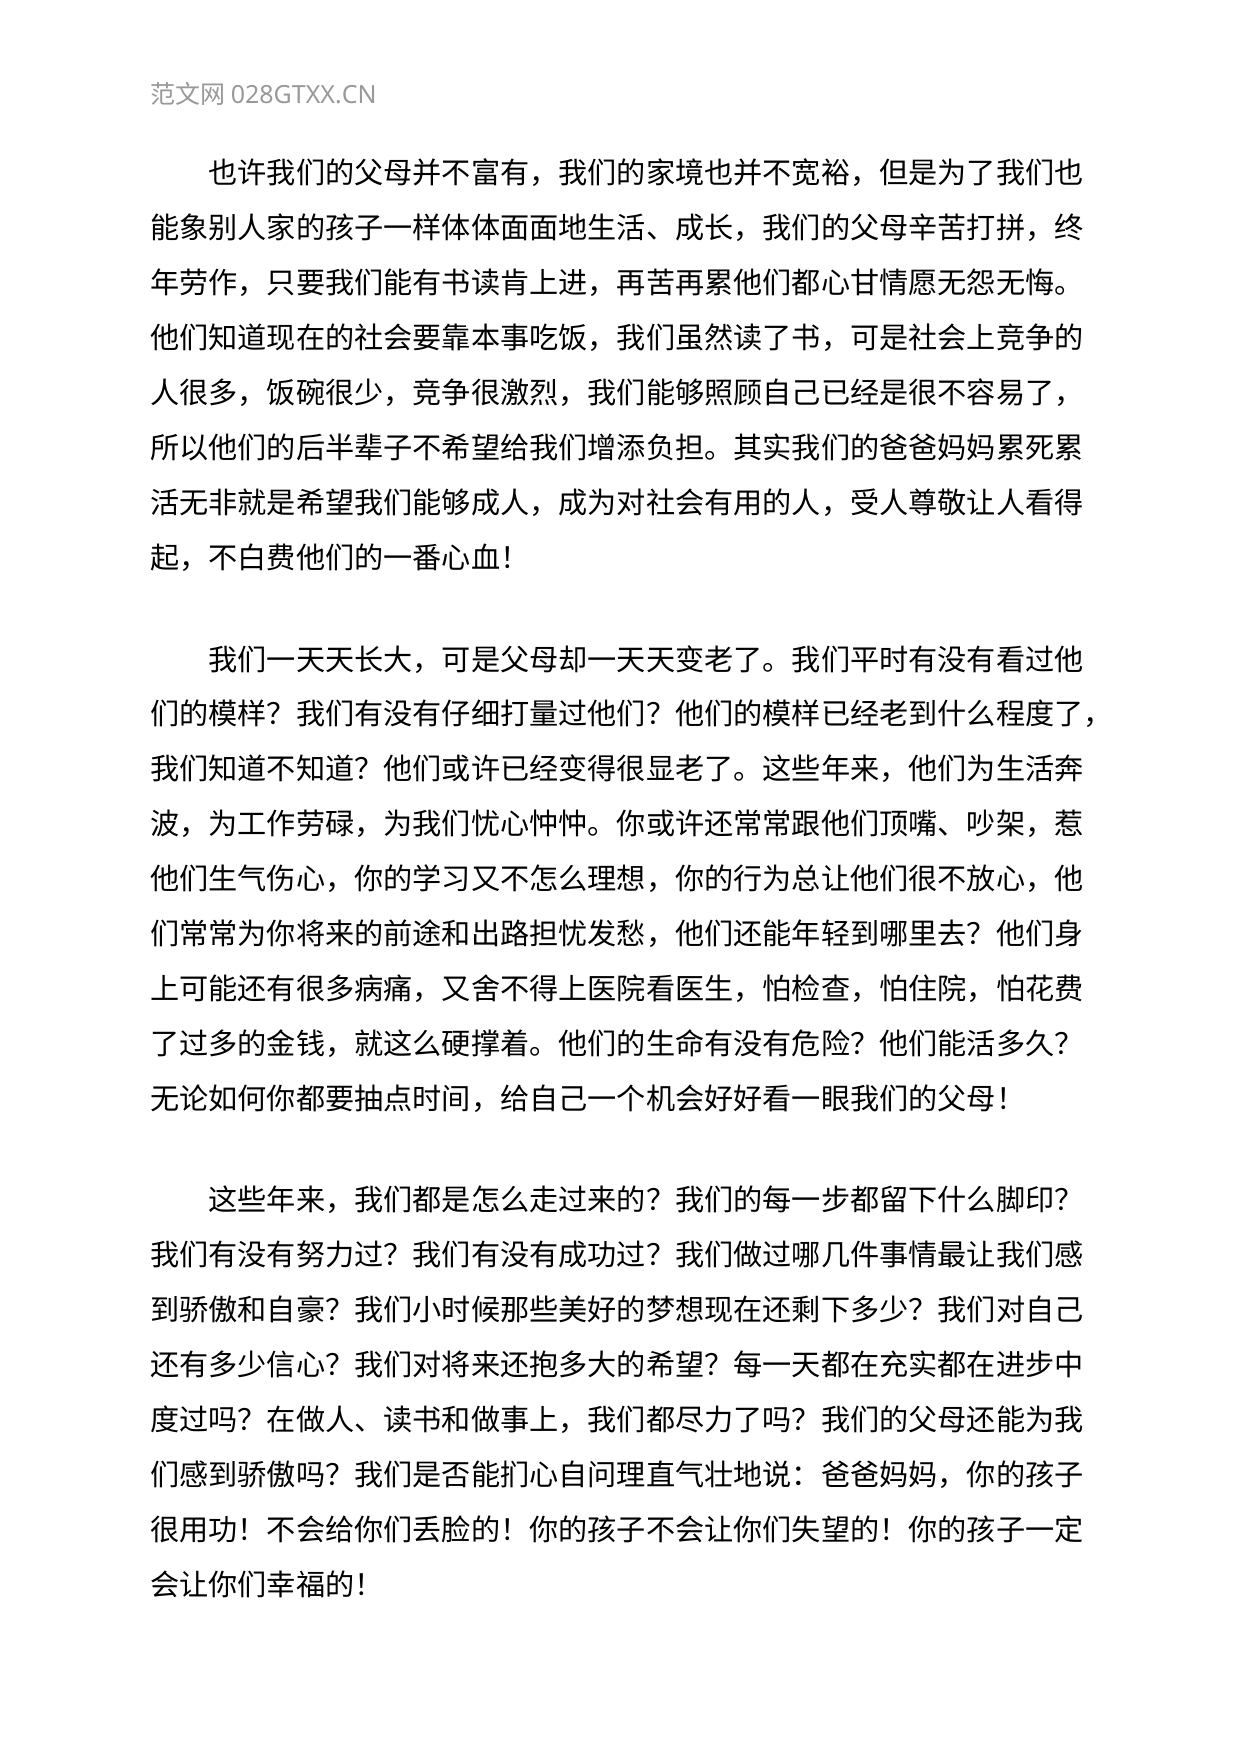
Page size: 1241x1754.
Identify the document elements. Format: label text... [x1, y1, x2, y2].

text 也许我们的父母并不富有，我们的家境也并不宽裕，但是为了我们也能象别人家的孩子一样体体面面地生活、成长，我们的父母辛苦打拼，终年劳作，只要我们能有书读肯上进，再苦再累他们都心甘情愿无怨无悔。他们知道现在的社会要靠本事吃饭，我们虽然读了书，可是社会上竞争的人很多，饭碗很少，竞争很激烈，我们能够照顾自己已经是很不容易了，所以他们的后半辈子不希望给我们增添负担。其实我们的爸爸妈妈累死累活无非就是希望我们能够成人，成为对社会有用的人，受人尊敬让人看得起，不白费他们的一番心血！ [150, 150, 1090, 577]
text 这些年来，我们都是怎么走过来的？我们的每一步都留下什么脚印？我们有没有努力过？我们有没有成功过？我们做过哪几件事情最让我们感到骄傲和自豪？我们小时候那些美好的梦想现在还剩下多少？我们对自己还有多少信心？我们对将来还抱多大的希望？每一天都在充实都在进步中度过吗？在做人、读书和做事上，我们都尽力了吗？我们的父母还能为我们感到骄傲吗？我们是否能扪心自问理直气壮地说：爸爸妈妈，你的孩子很用功！不会给你们丢脸的！你的孩子不会让你们失望的！你的孩子一定会让你们幸福的！ [150, 1177, 1090, 1603]
text 我们一天天长大，可是父母却一天天变老了。我们平时有没有看过他们的模样？我们有没有仔细打量过他们？他们的模样已经老到什么程度了，我们知道不知道？他们或许已经变得很显老了。这些年来，他们为生活奔波，为工作劳碌，为我们忧心忡忡。你或许还常常跟他们顶嘴、吵架，惹他们生气伤心，你的学习又不怎么理想，你的行为总让他们很不放心，他们常常为你将来的前途和出路担忧发愁，他们还能年轻到哪里去？他们身上可能还有很多病痛，又舍不得上医院看医生，怕检查，怕住院，怕花费了过多的金钱，就这么硬撑着。他们的生命有没有危险？他们能活多久？无论如何你都要抽点时间，给自己一个机会好好看一眼我们的父母！ [150, 636, 1090, 1117]
